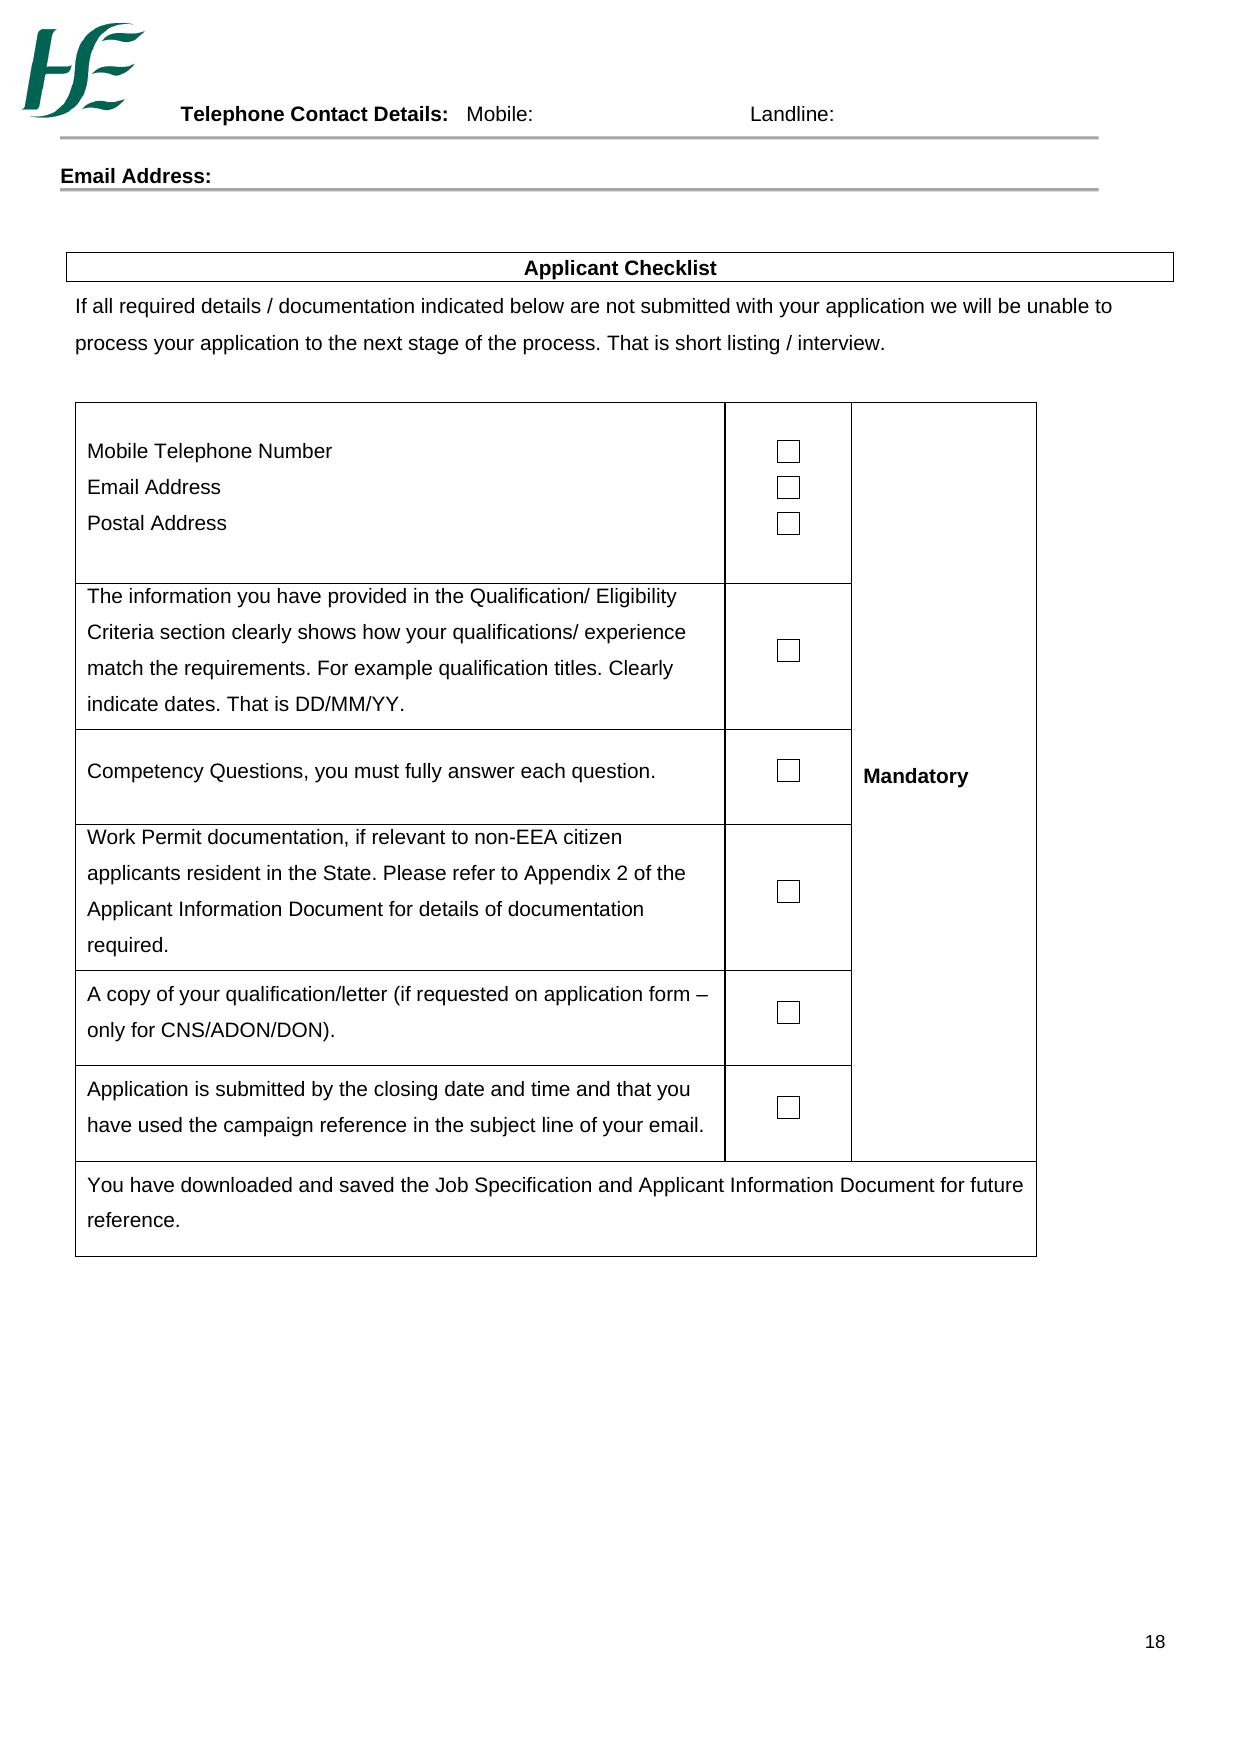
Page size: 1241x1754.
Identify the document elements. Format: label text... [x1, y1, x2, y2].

table_cell The information you have provided in the Qualification/ Eligibility Criteria section clearly shows how your qualifications/ experience match the requirements. For example qualification titles. Clearly indicate dates. That is DD/MM/YY. [76, 584, 724, 729]
table_cell Competency Questions, you must fully answer each question. [76, 730, 724, 824]
list Applicant Checklist [67, 253, 1173, 281]
table_cell [726, 1066, 851, 1161]
table_header Mobile Telephone Number Email Address Postal Address [76, 403, 724, 583]
text If all required details / documentation indicated below are not submitted with your application we will be unable to process your application to the next stage of the process. That is short listing / interview. [75, 294, 1165, 354]
table_cell [726, 730, 851, 824]
table_cell [726, 971, 851, 1065]
table_header [726, 403, 851, 583]
table_cell You have downloaded and saved the Job Specification and Applicant Information Document for future reference. [76, 1162, 1036, 1256]
table_header Mandatory [852, 403, 1036, 1161]
table_cell A copy of your qualification/letter (if requested on application form – only for CNS/ADON/DON). [76, 971, 724, 1065]
table_cell [726, 825, 851, 970]
table_cell Application is submitted by the closing date and time and that you have used the campaign reference in the subject line of your email. [76, 1066, 724, 1161]
table_cell Work Permit documentation, if relevant to non-EEA citizen applicants resident in the State. Please refer to Appendix 2 of the Applicant Information Document for details of documentation required. [76, 825, 724, 970]
text Email Address: [60, 164, 1185, 188]
table_cell [726, 584, 851, 729]
picture [2, 3, 162, 137]
text Telephone Contact Details: Mobile: Landline: [162, 102, 1185, 126]
